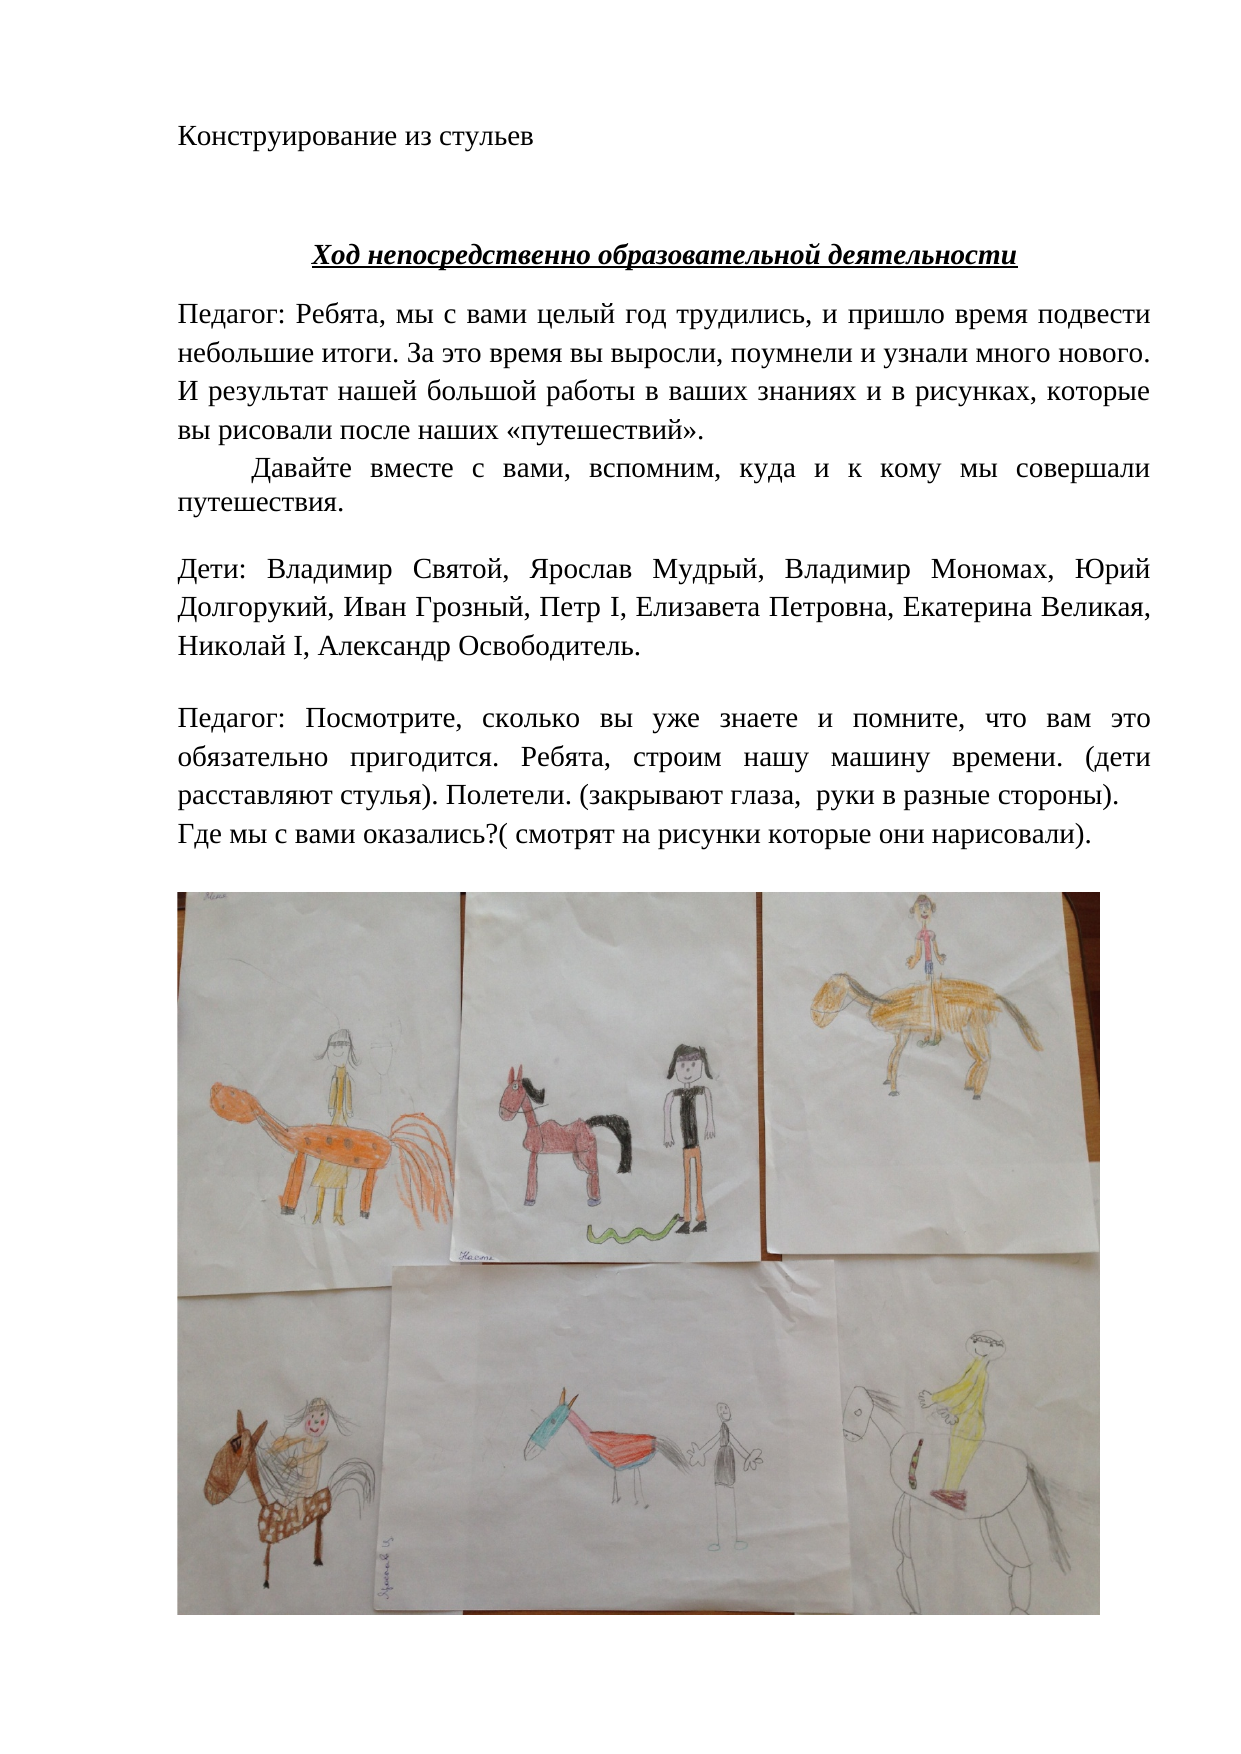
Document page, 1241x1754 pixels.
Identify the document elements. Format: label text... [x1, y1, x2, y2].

text Дети: Владимир Святой, Ярослав Мудрый, Владимир Мономах, Юрий Долгорукий, Иван Грозный, Петр I, Елизавета Петровна, Екатерина Великая, Николай I, Александр Освободитель. [177, 551, 1152, 662]
text Педагог: Ребята, мы с вами целый год трудились, и пришло время подвести небольшие итоги. За это время вы выросли, поумнели и узнали много нового. И результат нашей большой работы в ваших знаниях и в рисунках, которые вы рисовали после наших «путешествий». [177, 296, 1152, 445]
text Где мы с вами оказались?( смотрят на рисунки которые они нарисовали). [177, 816, 1152, 849]
text Педагог: Посмотрите, сколько вы уже знаете и помните, что вам это обязательно пригодится. Ребята, строим нашу машину времени. (дети расставляют стулья). Полетели. (закрывают глаза, руки в разные стороны). [177, 700, 1152, 811]
text Конструирование из стульев [177, 118, 1152, 152]
text Давайте вместе с вами, вспомним, куда и к кому мы совершали путешествия. [177, 450, 1152, 517]
picture [177, 892, 1100, 1615]
text Ход непосредственно образовательной деятельности [177, 237, 1152, 270]
